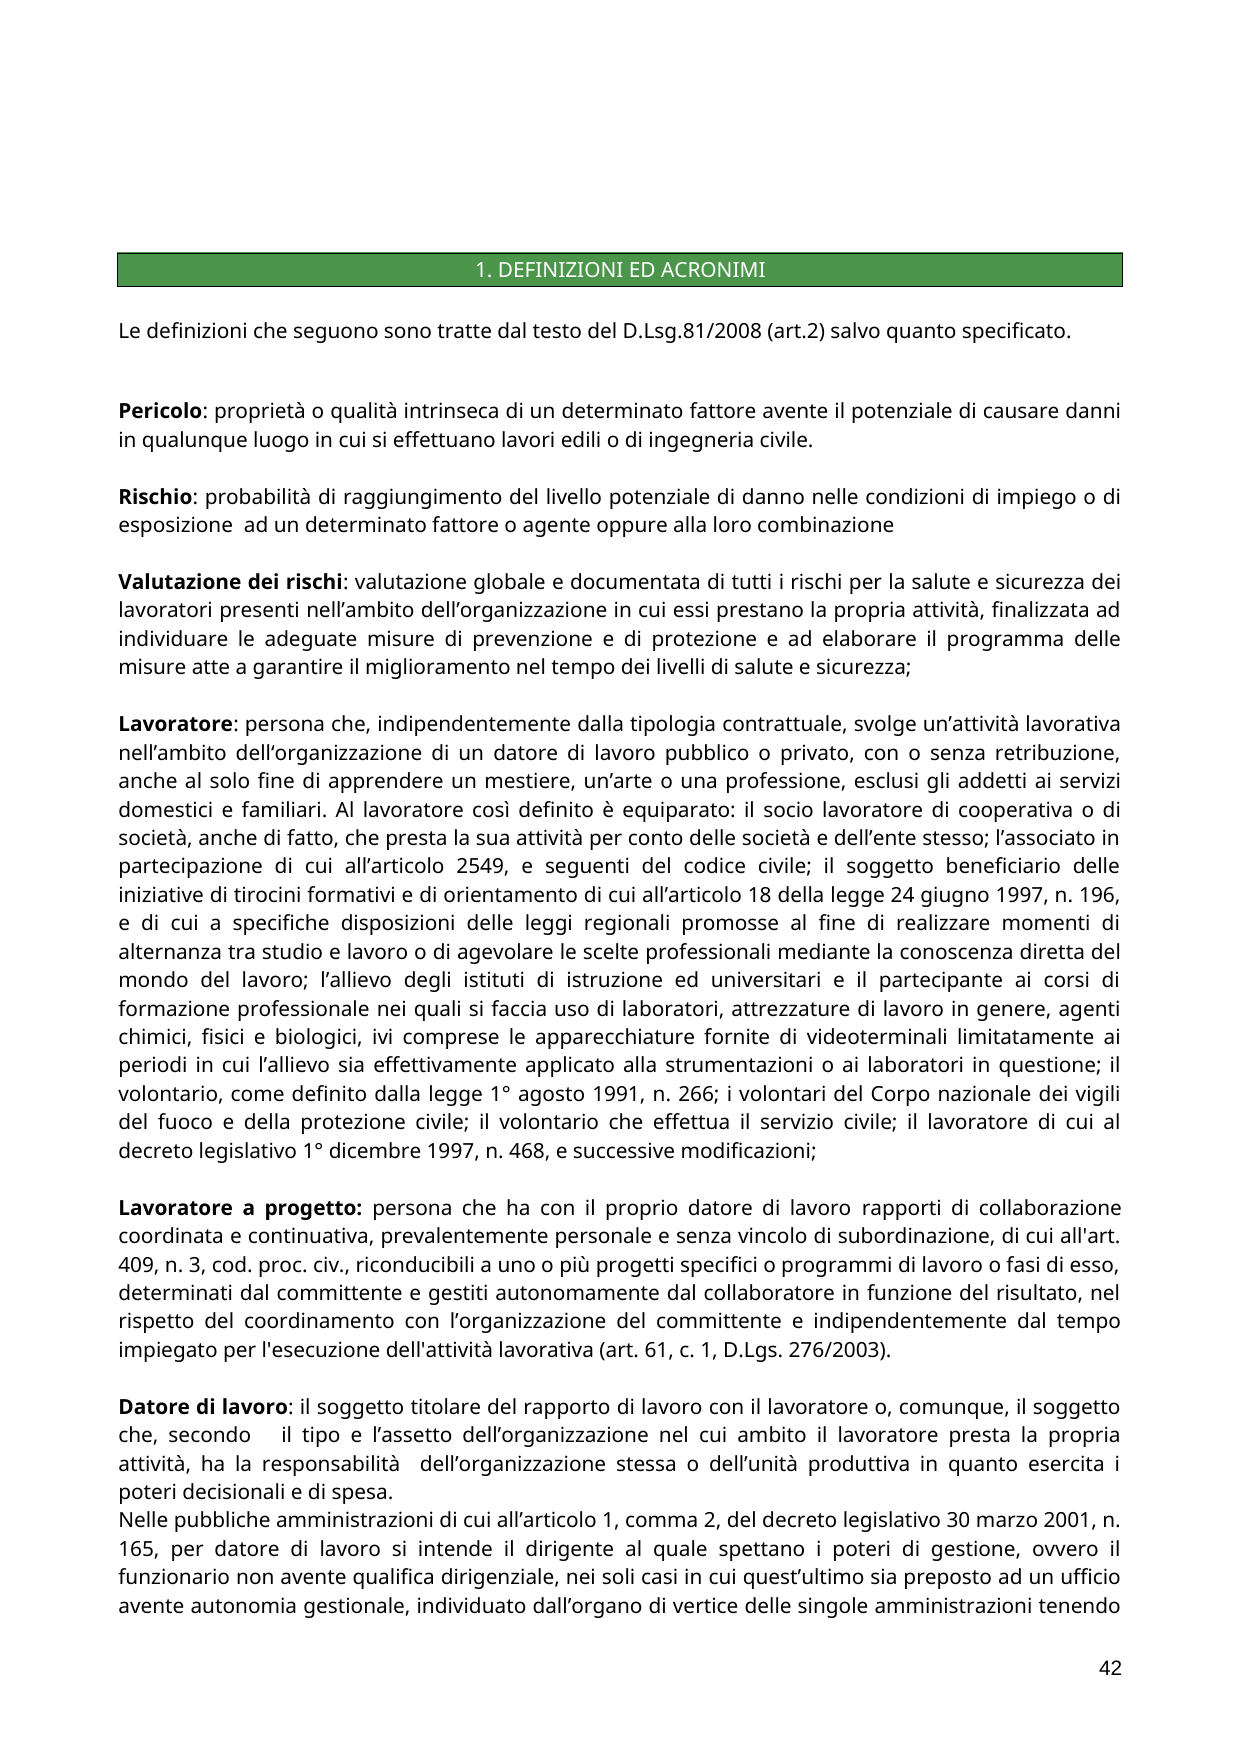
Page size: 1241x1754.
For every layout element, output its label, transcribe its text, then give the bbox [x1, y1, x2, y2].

text Pericolo: proprietà o qualità intrinseca di un determinato fattore avente il potenziale di causare danni in qualunque luogo in cui si effettuano lavori edili o di ingegneria civile. [118, 397, 1122, 453]
text Valutazione dei rischi: valutazione globale e documentata di tutti i rischi per la salute e sicurezza dei lavoratori presenti nell’ambito dell’organizzazione in cui essi prestano la propria attività, finalizzata ad individuare le adeguate misure di prevenzione e di protezione e ad elaborare il programma delle misure atte a garantire il miglioramento nel tempo dei livelli di salute e sicurezza; [118, 567, 1122, 681]
text Rischio: probabilità di raggiungimento del livello potenziale di danno nelle condizioni di impiego o di esposizione ad un determinato fattore o agente oppure alla loro combinazione [118, 482, 1122, 539]
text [118, 1506, 1122, 1619]
text Lavoratore a progetto: persona che ha con il proprio datore di lavoro rapporti di collaborazione coordinata e continuativa, prevalentemente personale e senza vincolo di subordinazione, di cui all'art. 409, , cod. proc. civ., riconducibili a uno o più progetti specifici o programmi di lavoro o fasi di esso, determinati dal committente e gestiti autonomamente dal collaboratore in funzione del risultato, nel rispetto del coordinamento con l’organizzazione del committente e indipendentemente dal tempo impiegato per l'esecuzione dell'attività lavorativa (art. 61, c. 1, D.Lgs. 276/2003). [118, 1193, 1122, 1363]
subtitle 1. DEFINIZIONI ED ACRONIMI [118, 254, 1122, 286]
text Lavoratore: persona che, indipendentemente dalla tipologia contrattuale, svolge un’attività lavorativa nell’ambito dell‘organizzazione di un datore di lavoro pubblico o privato, con o senza retribuzione, anche al solo fine di apprendere un mestiere, un’arte o una professione, esclusi gli addetti ai servizi domestici e familiari. Al lavoratore così definito è equiparato: il socio lavoratore di cooperativa o di società, anche di fatto, che presta la sua attività per conto delle società e dell’ente stesso; l’associato in partecipazione di cui all’articolo 2549, e seguenti del codice civile; il soggetto beneficiario delle iniziative di tirocini formativi e di orientamento di cui all’articolo 18 della legge 24 giugno 1997, n. 196, e di cui a specifiche disposizioni delle leggi regionali promosse al fine di realizzare momenti di alternanza tra studio e lavoro o di agevolare le scelte professionali mediante la conoscenza diretta del mondo del lavoro; l’allievo degli istituti di istruzione ed universitari e il partecipante ai corsi di formazione professionale nei quali si faccia uso di laboratori, attrezzature di lavoro in genere, agenti chimici, fisici e biologici, ivi comprese le apparecchiature fornite di videoterminali limitatamente ai periodi in cui l’allievo sia effettivamente applicato alla strumentazioni o ai laboratori in questione; il volontario, come definito dalla legge 1° agosto 1991, n. 266; i volontari del Corpo nazionale dei vigili del fuoco e della protezione civile; il volontario che effettua il servizio civile; il lavoratore di cui al decreto legislativo 1° dicembre 1997, n. 468, e successive modificazioni; [118, 709, 1122, 1164]
text Datore di lavoro: il soggetto titolare del rapporto di lavoro con il lavoratore o, comunque, il soggetto che, secondo il tipo e l’assetto dell’organizzazione nel cui ambito il lavoratore presta la propria attività, ha la responsabilità dell’organizzazione stessa o dell’unità produttiva in quanto esercita i poteri decisionali e di spesa. [118, 1392, 1122, 1506]
text Le definizioni che seguono sono tratte dal testo del D.Lsg.81/2008 (art.2) salvo quanto specificato. [118, 316, 1122, 344]
